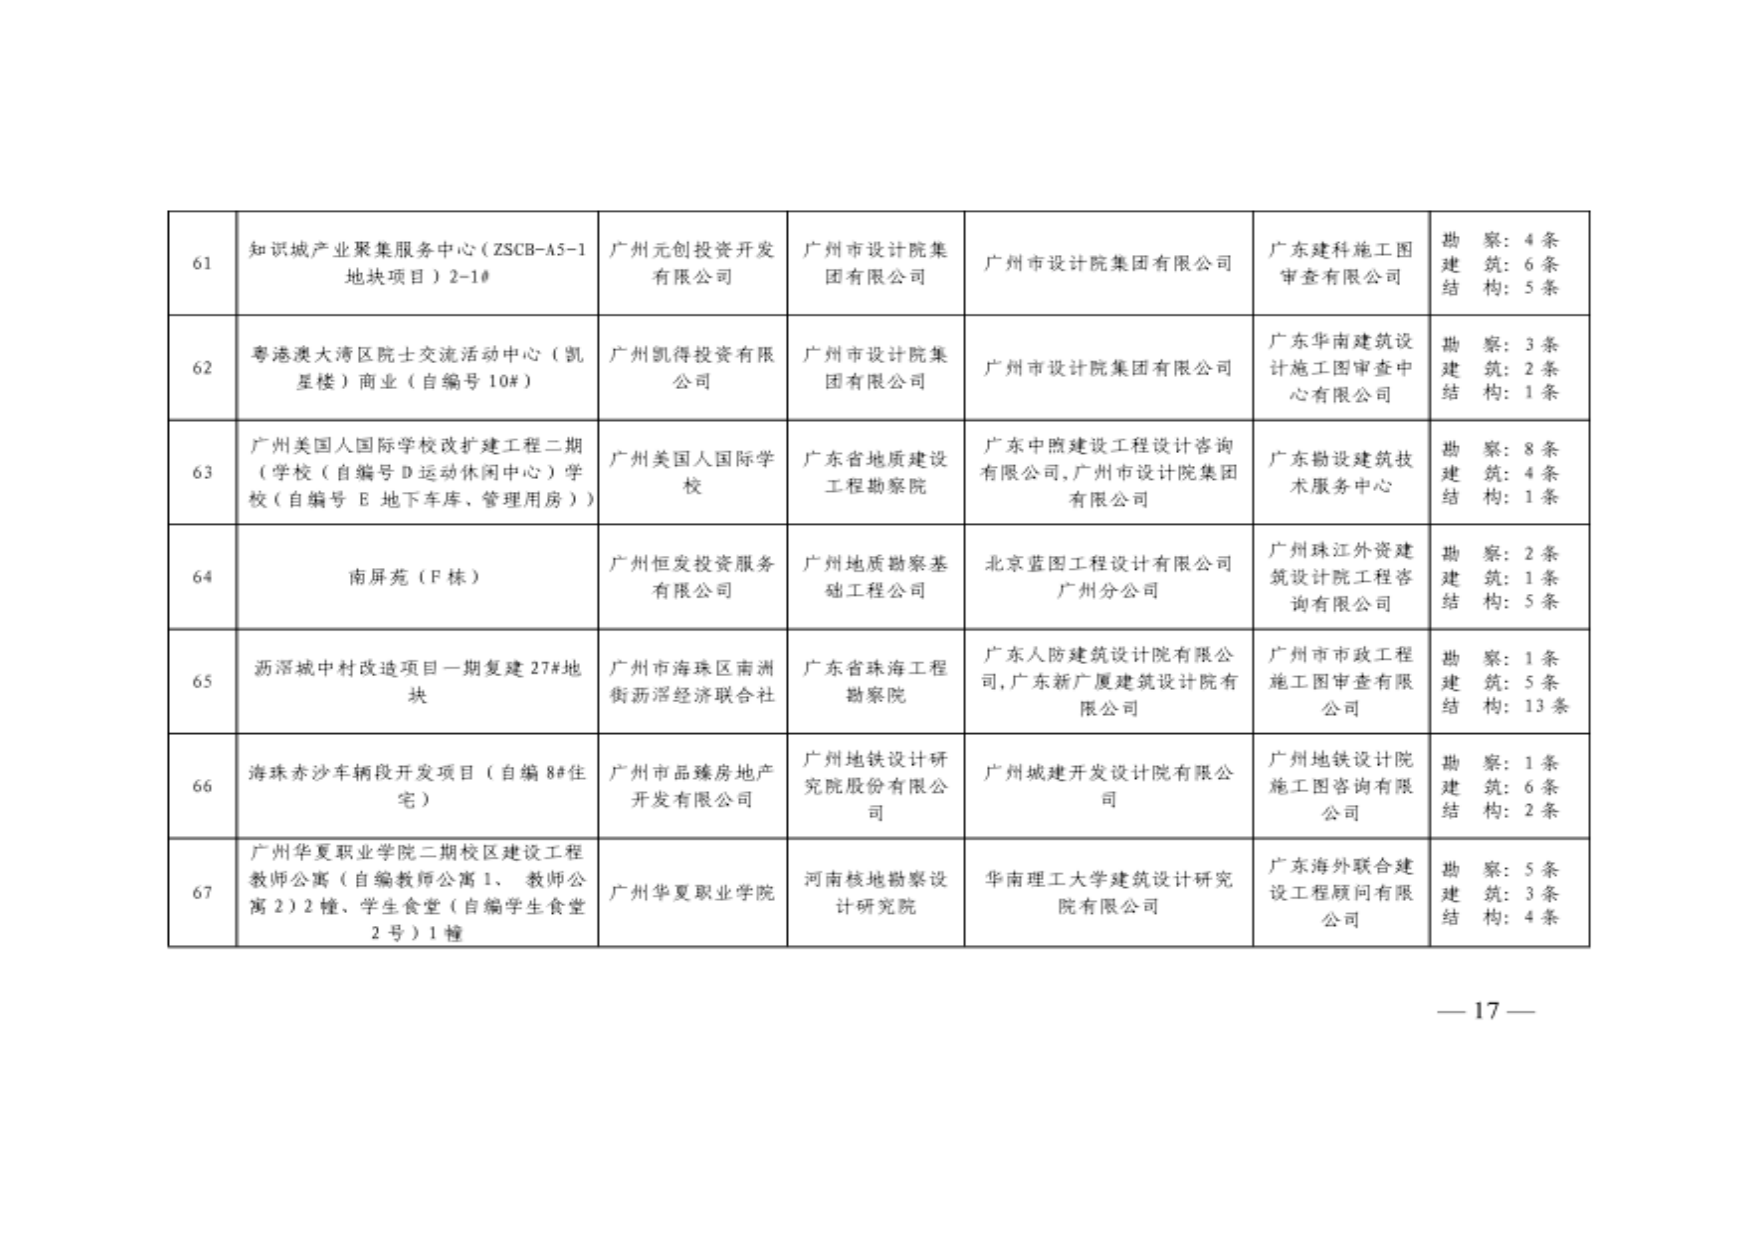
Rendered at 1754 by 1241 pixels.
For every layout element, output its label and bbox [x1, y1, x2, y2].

picture [150, 197, 1607, 1034]
